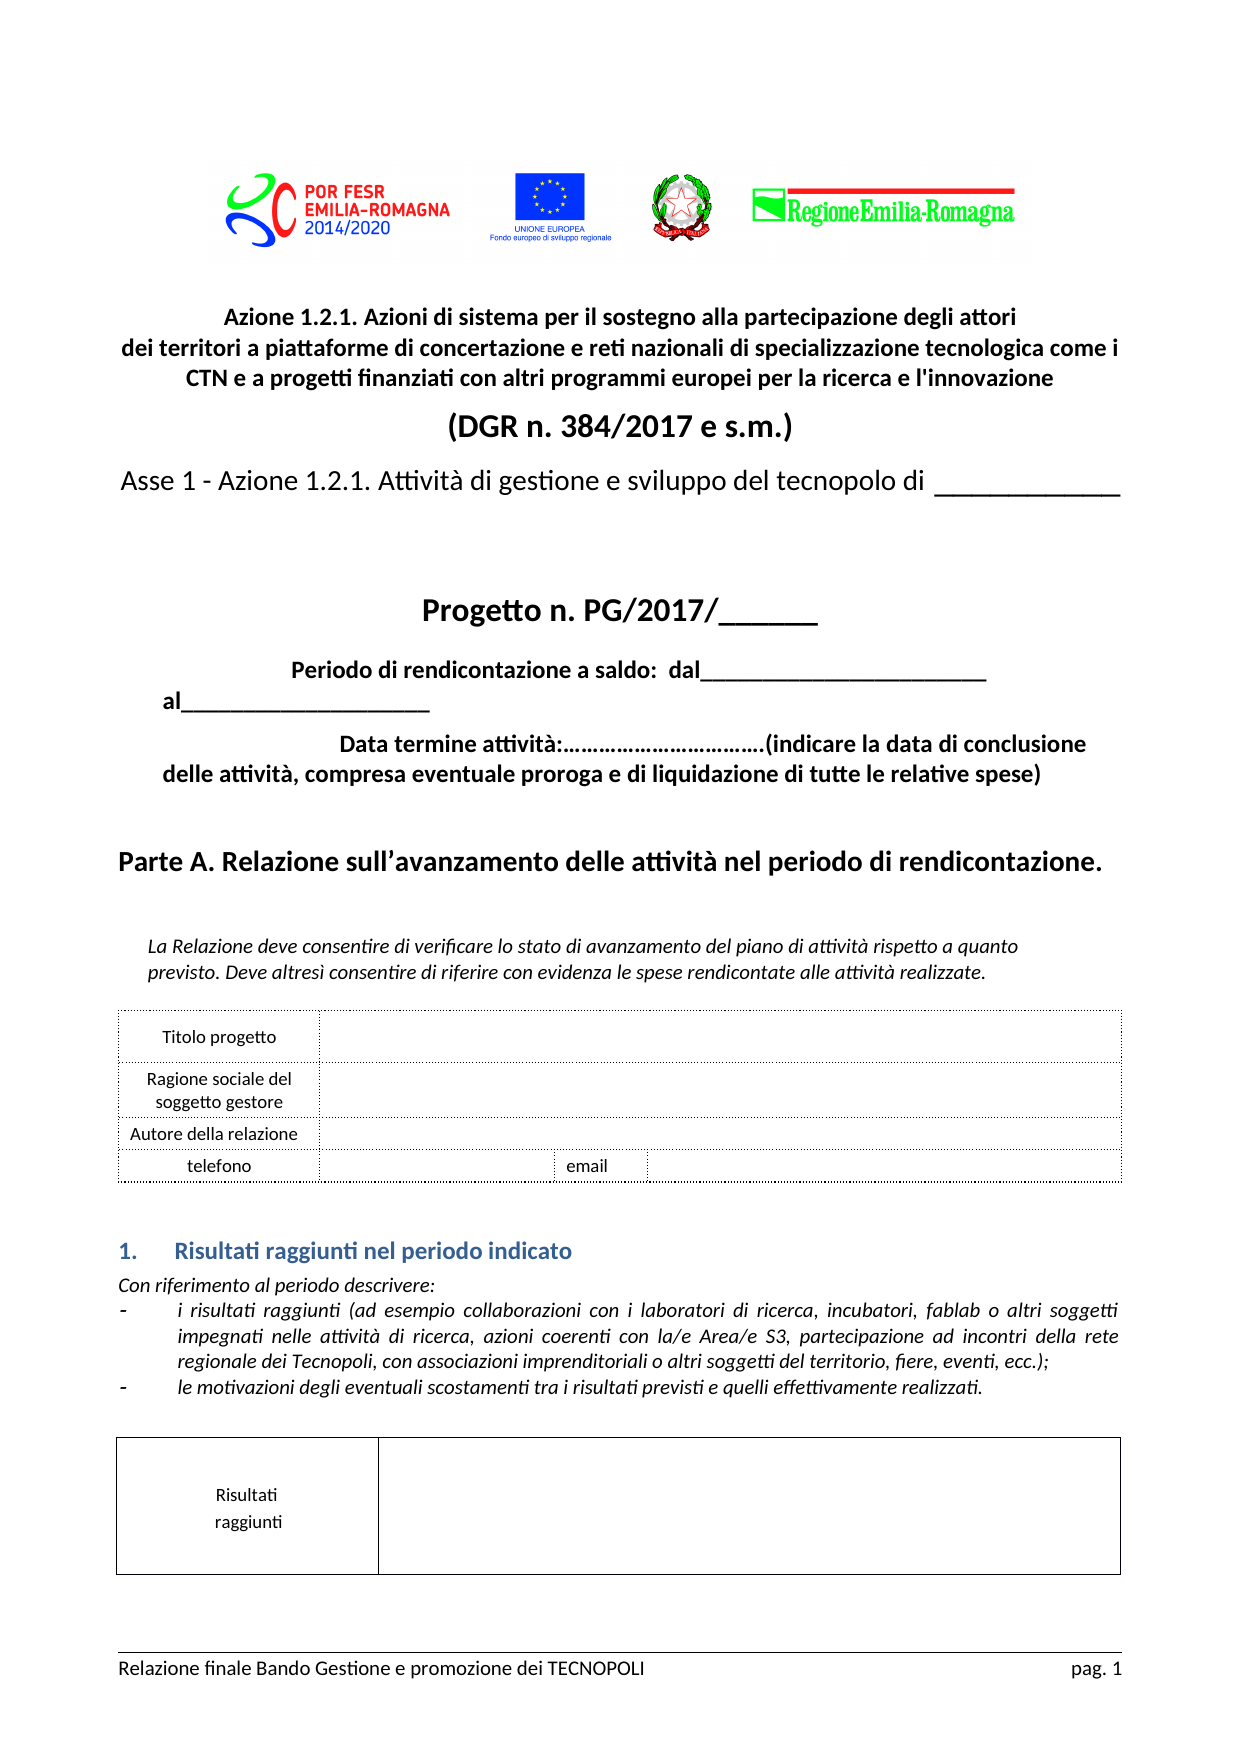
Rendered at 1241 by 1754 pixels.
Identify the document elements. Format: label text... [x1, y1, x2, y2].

text Risultati raggiunti nel periodo indicato [118, 1236, 1122, 1266]
text (DGR n. 384/2017 e s.m.) [118, 405, 1122, 446]
text Parte A. Relazione sull’avanzamento delle attività nel periodo di rendicontazione. [118, 843, 1122, 878]
table_header Risultati raggiunti [117, 1438, 378, 1574]
list i risultati raggiunti (ad esempio collaborazioni con i laboratori di ricerca, incubatori, fablab o altri soggetti impegnati nelle attività di ricerca, azioni coerenti con la/e Area/e S3, partecipazione ad incontri della rete regionale dei Tecnopoli, con associazioni imprenditoriali o altri soggetti del territorio, fiere, eventi, ecc.); [118, 1298, 1122, 1374]
table_header Titolo progetto [119, 1010, 320, 1062]
text Azione 1.2.1. Azioni di sistema per il sostegno alla partecipazione degli attori [118, 301, 1122, 332]
text Data termine attività:…………………………….(indicare la data di conclusione delle attività, compresa eventuale proroga e di liquidazione di tutte le relative spese) [133, 728, 1122, 789]
table_cell Autore della relazione [119, 1117, 320, 1149]
text previsto. Deve altresì consentire di riferire con evidenza le spese rendicontate alle attività realizzate. [118, 959, 1122, 984]
text Periodo di rendicontazione a saldo: dal_______________________ al____________________ [133, 654, 1122, 715]
list le motivazioni degli eventuali scostamenti tra i risultati previsti e quelli effettivamente realizzati. [118, 1374, 1122, 1399]
table_cell [320, 1149, 555, 1181]
text Con riferimento al periodo descrivere: [118, 1272, 1122, 1298]
table_cell email [555, 1149, 648, 1181]
text Asse 1 - Azione 1.2.1. Attività di gestione e sviluppo del tecnopolo di __________ [118, 459, 1122, 497]
text Progetto n. PG/2017/______ [118, 588, 1122, 629]
picture [207, 147, 1034, 273]
table_cell Ragione sociale del soggetto gestore [119, 1062, 320, 1117]
table_cell [648, 1149, 1122, 1181]
table_header [320, 1010, 1122, 1062]
text dei territori a piattaforme di concertazione e reti nazionali di specializzazione tecnologica come i CTN e a progetti finanziati con altri programmi europei per la ricerca e l'innovazione [118, 332, 1122, 393]
table_header [379, 1438, 1120, 1574]
table_cell telefono [119, 1149, 320, 1181]
table_cell [320, 1062, 1122, 1117]
text La Relazione deve consentire di verificare lo stato di avanzamento del piano di attività rispetto a quanto [118, 934, 1122, 959]
table_cell [320, 1117, 1122, 1149]
